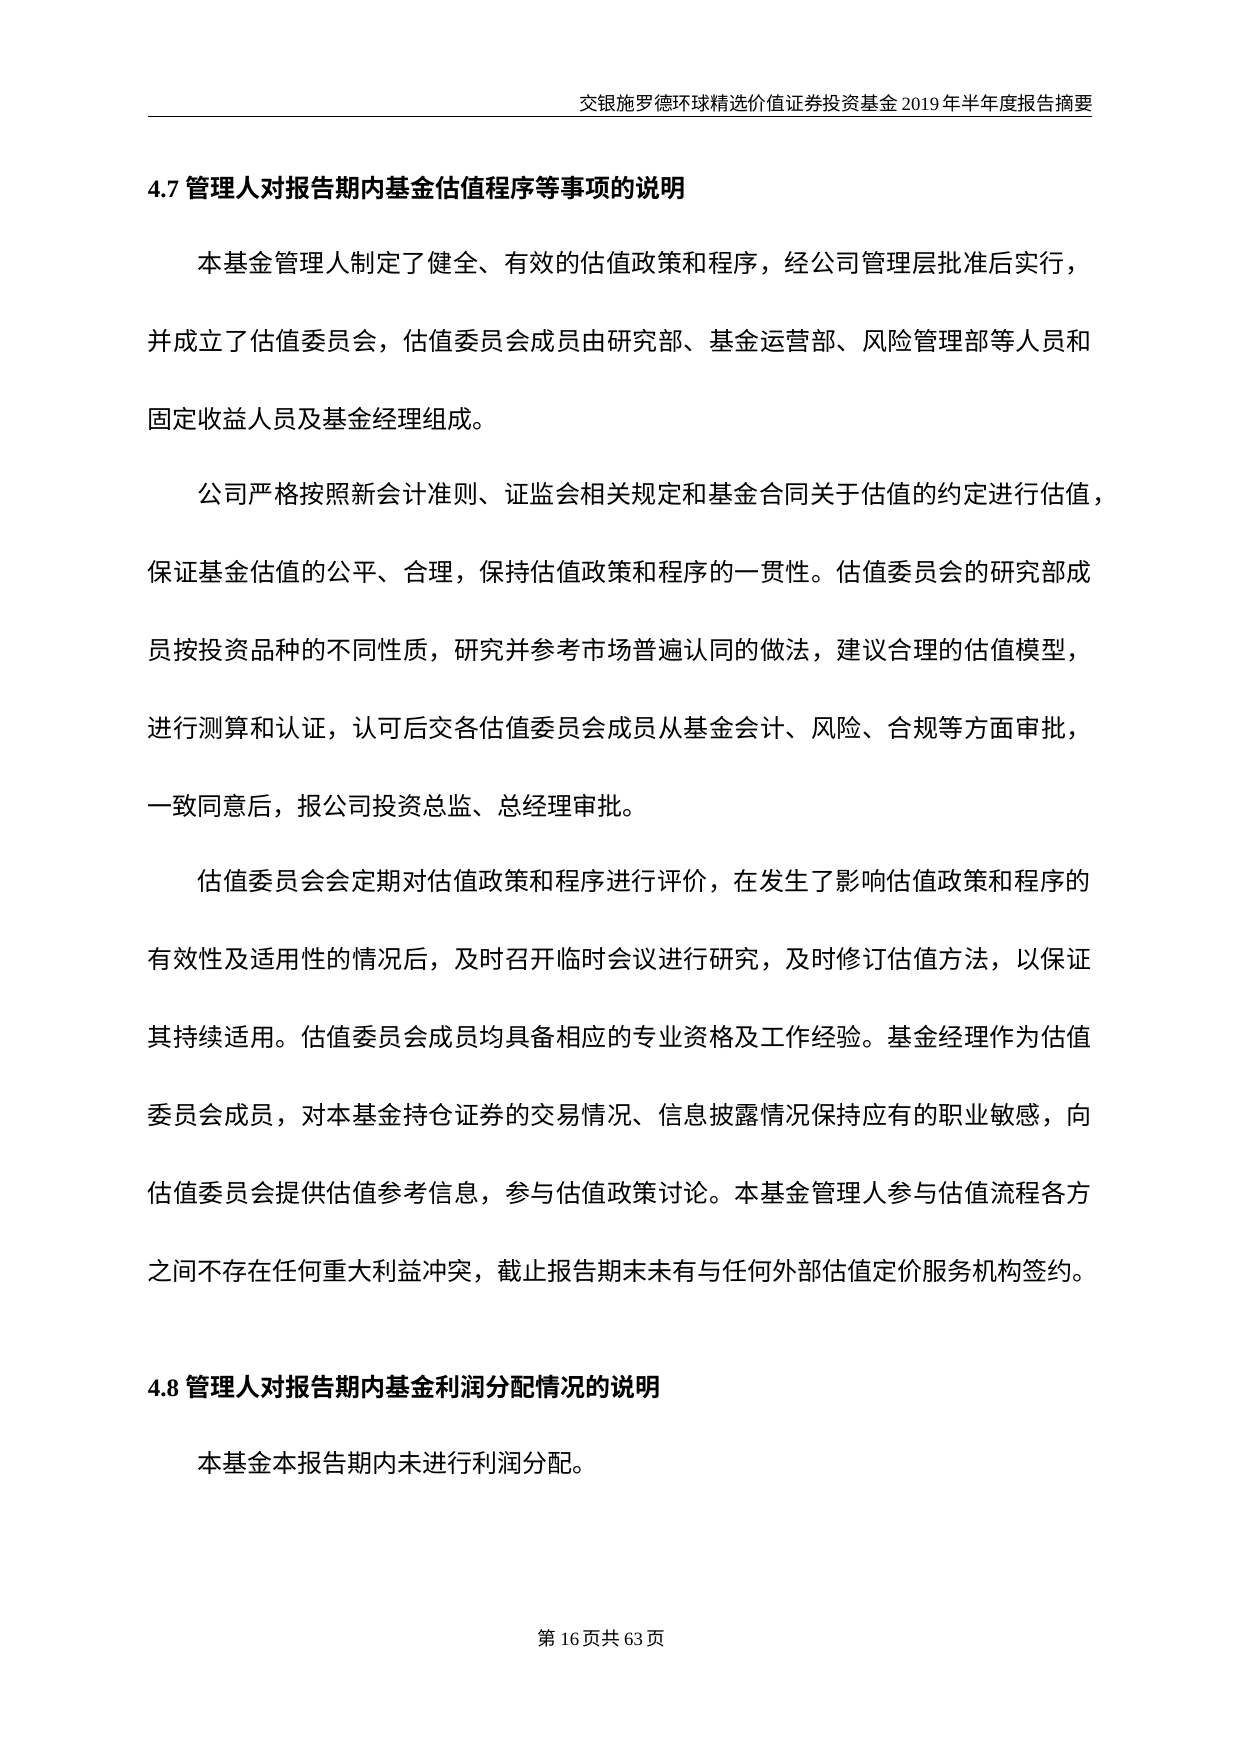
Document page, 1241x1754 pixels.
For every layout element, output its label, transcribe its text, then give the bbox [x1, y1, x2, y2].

text 本基金管理人制定了健全、有效的估值政策和程序，经公司管理层批准后实行，并成立了估值委员会，估值委员会成员由研究部、基金运营部、风险管理部等人员和固定收益人员及基金经理组成。 [148, 229, 1092, 450]
text 估值委员会会定期对估值政策和程序进行评价，在发生了影响估值政策和程序的有效性及适用性的情况后，及时召开临时会议进行研究，及时修订估值方法，以保证其持续适用。估值委员会成员均具备相应的专业资格及工作经验。基金经理作为估值委员会成员，对本基金持仓证券的交易情况、信息披露情况保持应有的职业敏感，向估值委员会提供估值参考信息，参与估值政策讨论。本基金管理人参与估值流程各方之间不存在任何重大利益冲突，截止报告期末未有与任何外部估值定价服务机构签约。 [148, 847, 1092, 1302]
text 本基金本报告期内未进行利润分配。 [148, 1429, 1092, 1494]
subtitle 4.7 管理人对报告期内基金估值程序等事项的说明 [148, 154, 1092, 219]
subtitle 4.8 管理人对报告期内基金利润分配情况的说明 [148, 1353, 1092, 1418]
text 公司严格按照新会计准则、证监会相关规定和基金合同关于估值的约定进行估值，保证基金估值的公平、合理，保持估值政策和程序的一贯性。估值委员会的研究部成员按投资品种的不同性质，研究并参考市场普遍认同的做法，建议合理的估值模型，进行测算和认证，认可后交各估值委员会成员从基金会计、风险、合规等方面审批，一致同意后，报公司投资总监、总经理审批。 [148, 461, 1092, 837]
